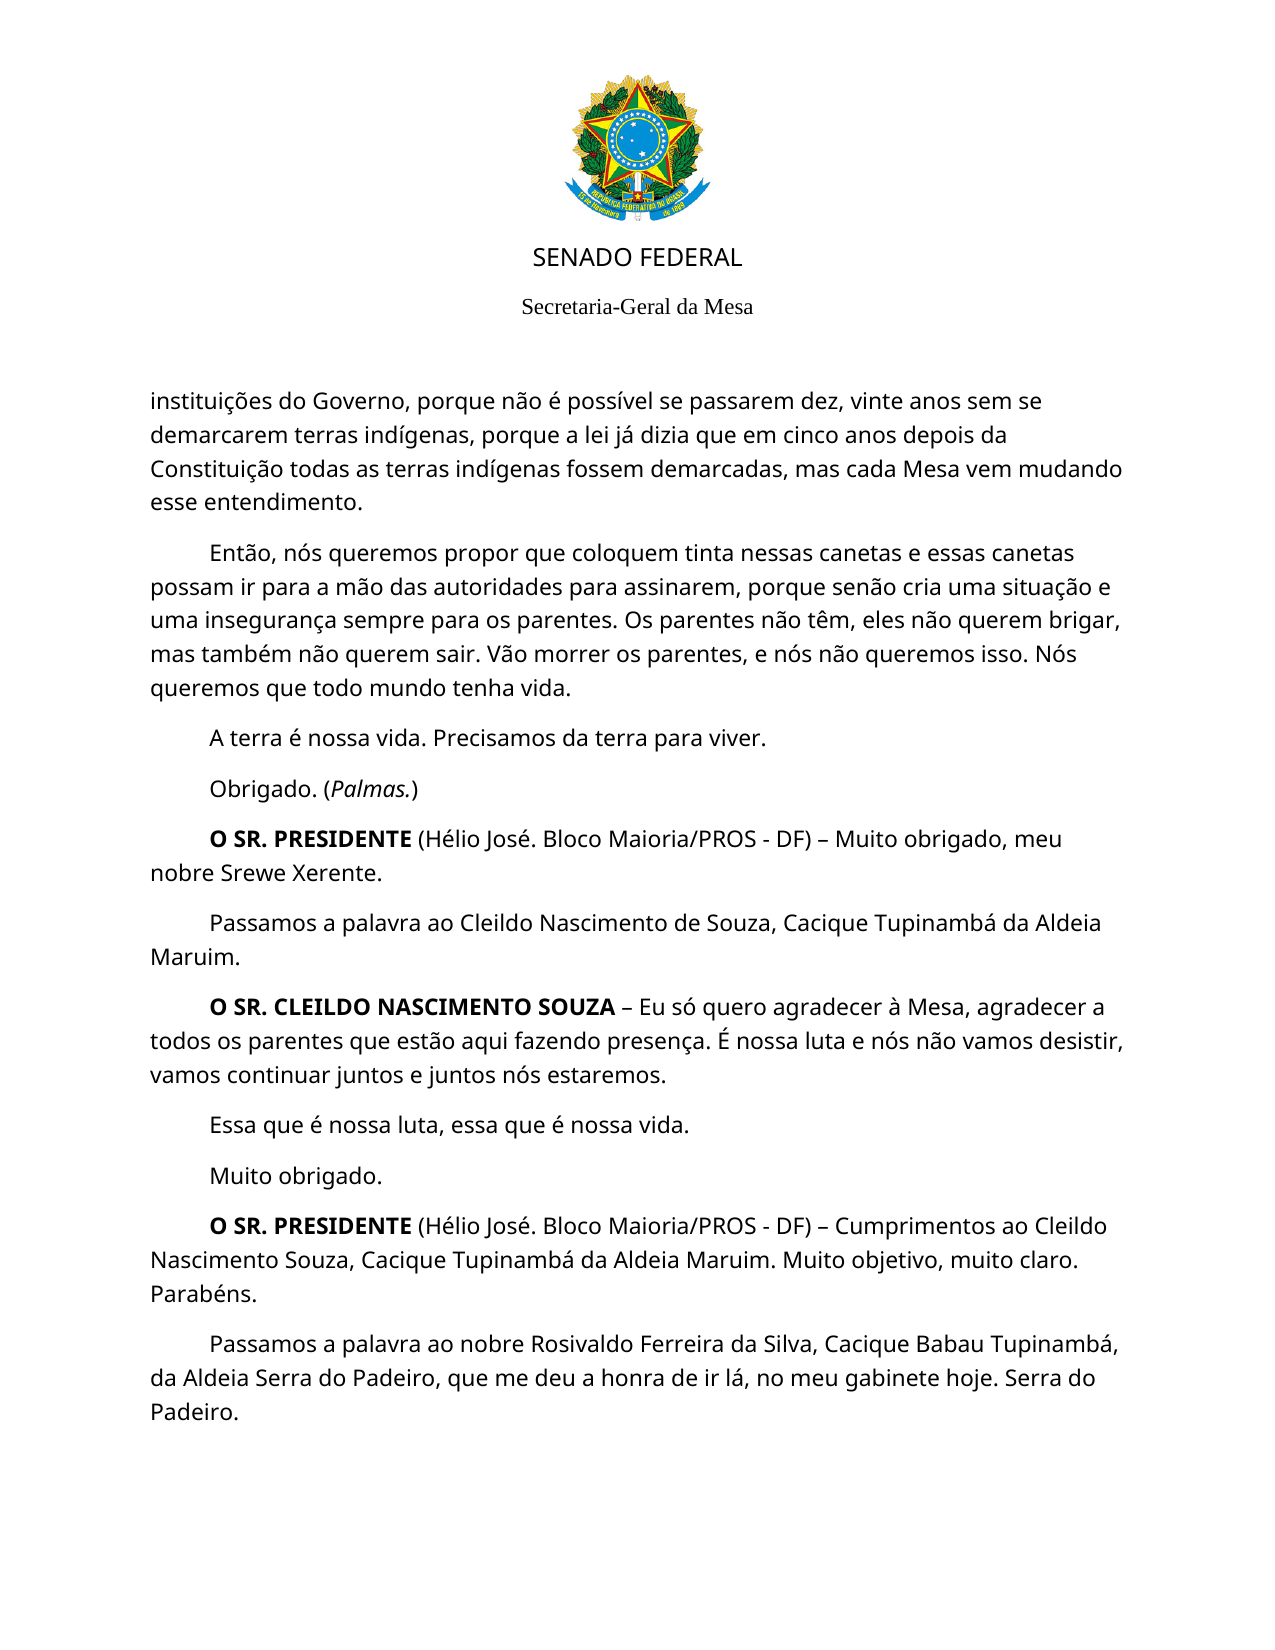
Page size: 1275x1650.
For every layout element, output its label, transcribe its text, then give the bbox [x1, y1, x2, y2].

picture [564, 75, 711, 221]
text Então, nós queremos propor que coloquem tinta nessas canetas e essas canetas possam ir para a mão das autoridades para assinarem, porque senão cria uma situação e uma insegurança sempre para os parentes. Os parentes não têm, eles não querem brigar, mas também não querem sair. Vão morrer os parentes, e nós não queremos isso. Nós queremos que todo mundo tenha vida. [150, 537, 1125, 703]
text A terra é nossa vida. Precisamos da terra para viver. [150, 722, 1125, 753]
text O SR. PRESIDENTE (Hélio José. Bloco Maioria/PROS - DF) – Muito obrigado, meu nobre Srewe Xerente. [150, 823, 1125, 888]
text Muito obrigado. [150, 1159, 1125, 1191]
text Essa que é nossa luta, essa que é nossa vida. [150, 1109, 1125, 1140]
text Passamos a palavra ao Cleildo Nascimento de Souza, Cacique Tupinambá da Aldeia Maruim. [150, 907, 1125, 972]
text O SR. PRESIDENTE (Hélio José. Bloco Maioria/PROS - DF) – Cumprimentos ao Cleildo Nascimento Souza, Cacique Tupinambá da Aldeia Maruim. Muito objetivo, muito claro. Parabéns. [150, 1210, 1125, 1309]
text O SR. CLEILDO NASCIMENTO SOUZA – Eu só quero agradecer à Mesa, agradecer a todos os parentes que estão aqui fazendo presença. É nossa luta e nós não vamos desistir, vamos continuar juntos e juntos nós estaremos. [150, 991, 1125, 1090]
text Obrigado. (Palmas.) [150, 772, 1125, 804]
text Passamos a palavra ao nobre Rosivaldo Ferreira da Silva, Cacique Babau Tupinambá, da Aldeia Serra do Padeiro, que me deu a honra de ir lá, no meu gabinete hoje. Serra do Padeiro. [150, 1328, 1125, 1427]
